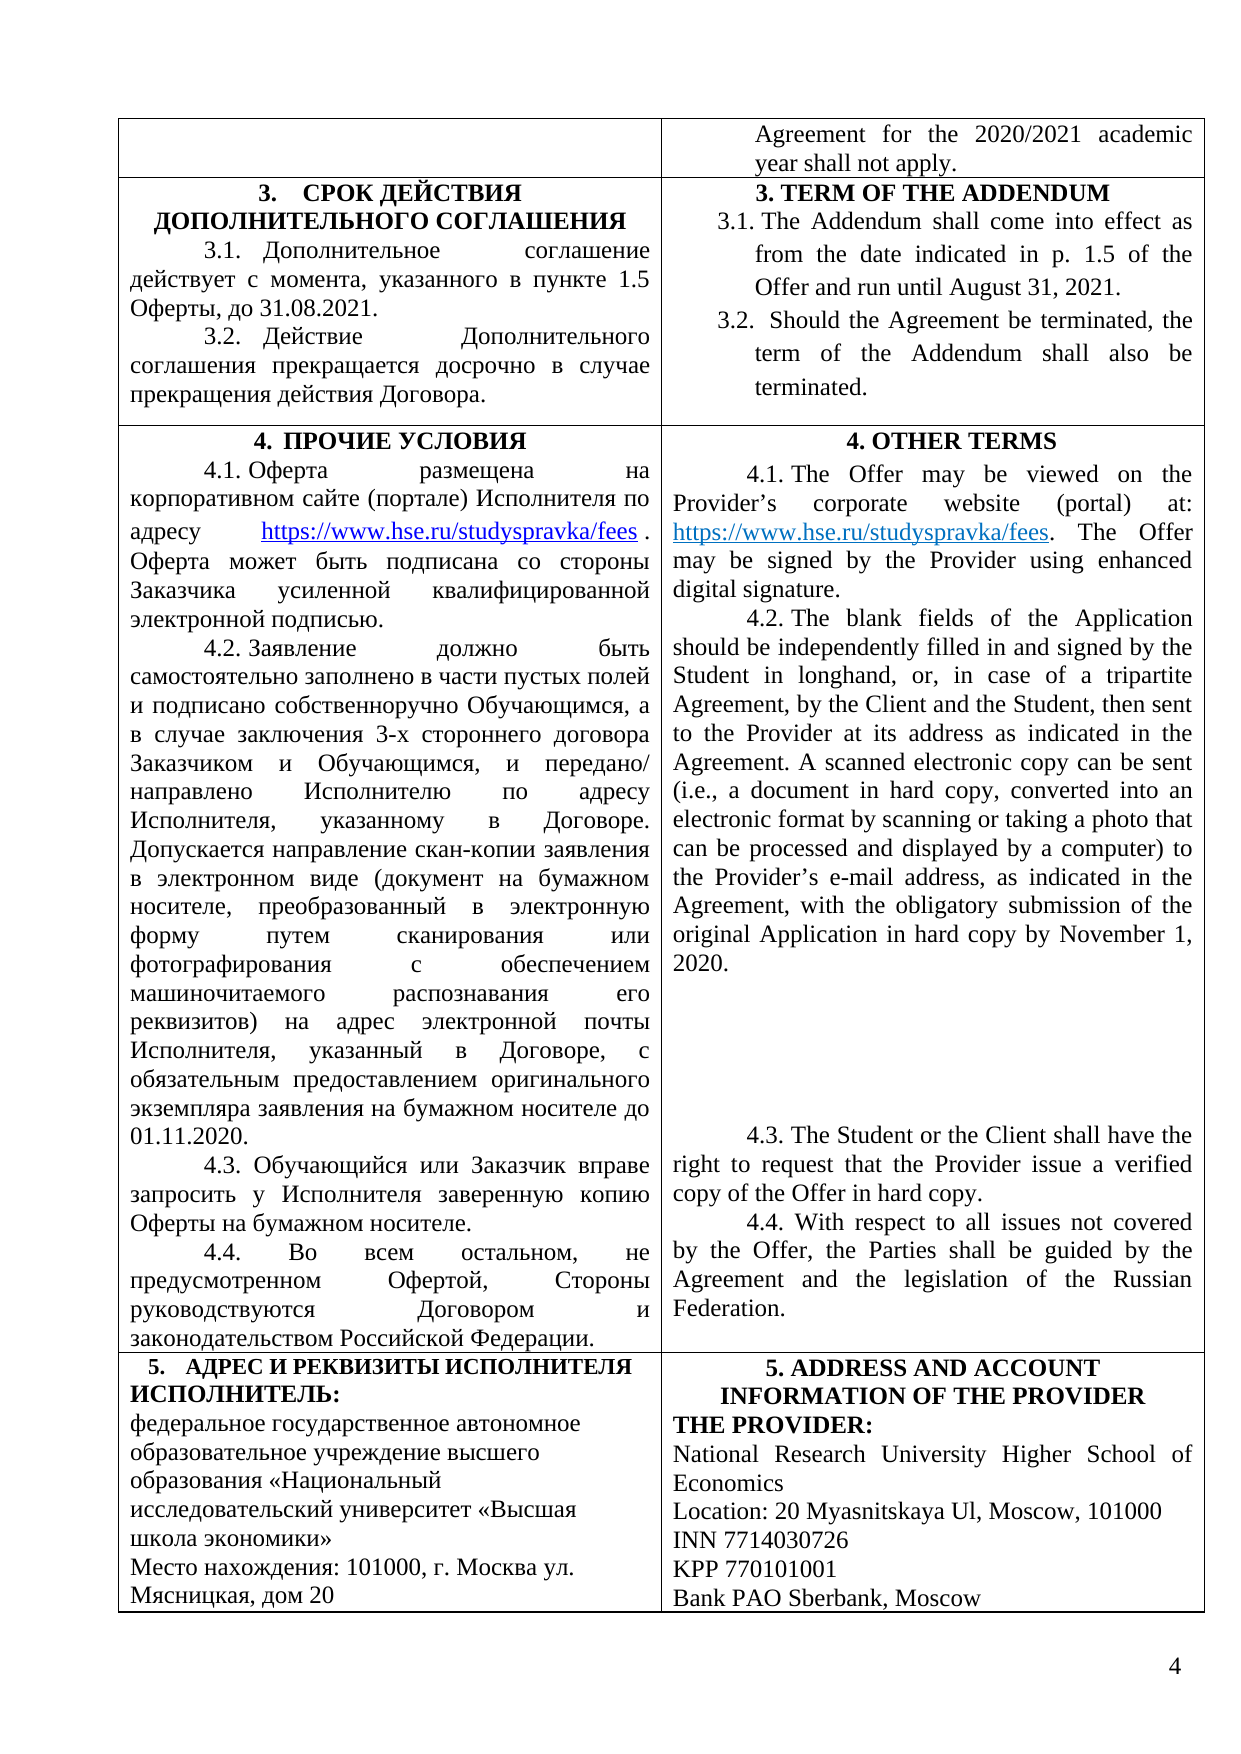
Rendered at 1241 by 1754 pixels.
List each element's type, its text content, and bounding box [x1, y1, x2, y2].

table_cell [662, 1353, 1204, 1611]
table_cell СРОК ДЕЙСТВИЯ ДОПОЛНИТЕЛЬНОГО СОГЛАШЕНИЯ Дополнительное соглашение действует с момента, указанного в пункте 1.5 Оферты, до 31.08.2021. Действие Дополнительного соглашения прекращается досрочно в случае прекращения действия Договора. [119, 178, 661, 425]
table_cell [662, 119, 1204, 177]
table_cell 3. TERM OF THE ADDENDUM The Addendum shall come into effect as from the date indicated in p. 1.5 of the Offer and run until August 31, 2021. Should the Agreement be terminated, the term of the Addendum shall also be terminated. [662, 178, 1204, 425]
table_cell 4. OTHER TERMS The Offer may be viewed on the Provider’s corporate website (portal) at: https://www.hse.ru/studyspravka/fees. The Offer may be signed by the Provider using enhanced digital signature. The blank fields of the Application should be independently filled in and signed by the Student in longhand, or, in case of a tripartite Agreement, by the Client and the Student, then sent to the Provider at its address as indicated in the Agreement. A scanned electronic copy can be sent (i.e., a document in hard copy, converted into an electronic format by scanning or taking a photo that can be processed and displayed by a computer) to the Provider’s e-mail address, as indicated in the Agreement, with the obligatory submission of the original Application in hard copy by November 1, 2020. 4.3. The Student or the Client shall have the right to request that the Provider issue a verified copy of the Offer in hard copy. 4.4. With respect to all issues not covered by the Offer, the Parties shall be guided by the Agreement and the legislation of the Russian Federation. [662, 426, 1204, 1352]
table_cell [119, 1353, 661, 1611]
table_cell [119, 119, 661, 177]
table_cell ПРОЧИЕ УСЛОВИЯ Оферта размещена на корпоративном сайте (портале) Исполнителя по адресу https://www.hse.ru/studyspravka/fees . Оферта может быть подписана со стороны Заказчика усиленной квалифицированной электронной подписью. Заявление должно быть самостоятельно заполнено в части пустых полей и подписано собственноручно Обучающимся, а в случае заключения 3-х стороннего договора Заказчиком и Обучающимся, и передано/ направлено Исполнителю по адресу Исполнителя, указанному в Договоре. Допускается направление скан-копии заявления в электронном виде (документ на бумажном носителе, преобразованный в электронную форму путем сканирования или фотографирования с обеспечением машиночитаемого распознавания его реквизитов) на адрес электронной почты Исполнителя, указанный в Договоре, с обязательным предоставлением оригинального экземпляра заявления на бумажном носителе до 01.11.2020. 4.3. Обучающийся или Заказчик вправе запросить у Исполнителя заверенную копию Оферты на бумажном носителе. 4.4. Во всем остальном, не предусмотренном Офертой, Стороны руководствуются Договором и законодательством Российской Федерации. [119, 426, 661, 1352]
